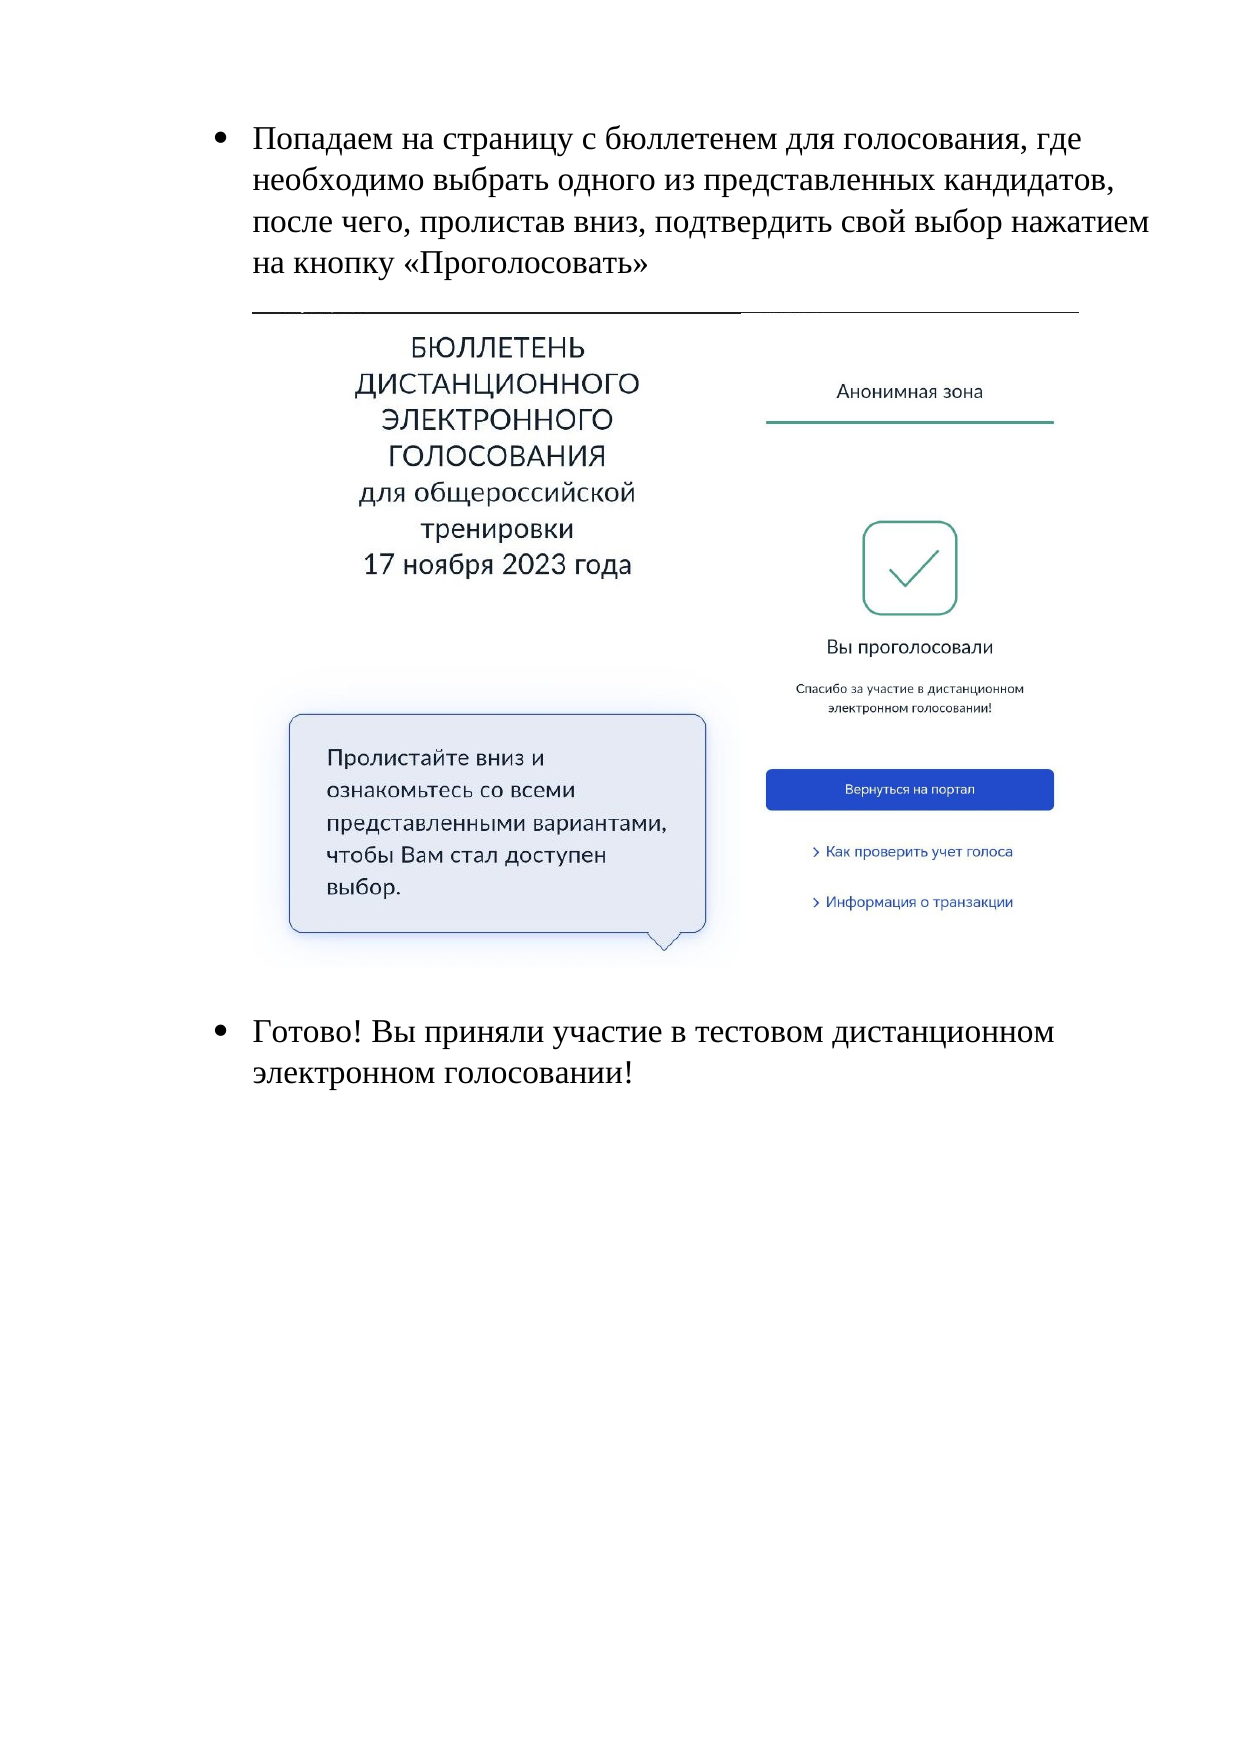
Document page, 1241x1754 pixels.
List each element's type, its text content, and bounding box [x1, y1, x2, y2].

picture [252, 312, 1079, 968]
list Готово! Вы приняли участие в тестовом дистанционном электронном голосовании! [215, 1011, 1152, 1091]
list Попадаем на страницу с бюллетенем для голосования, где необходимо выбрать одного из представленных кандидатов, после чего, пролистав вниз, подтвердить свой выбор нажатием на кнопку «Проголосовать» [215, 118, 1152, 311]
